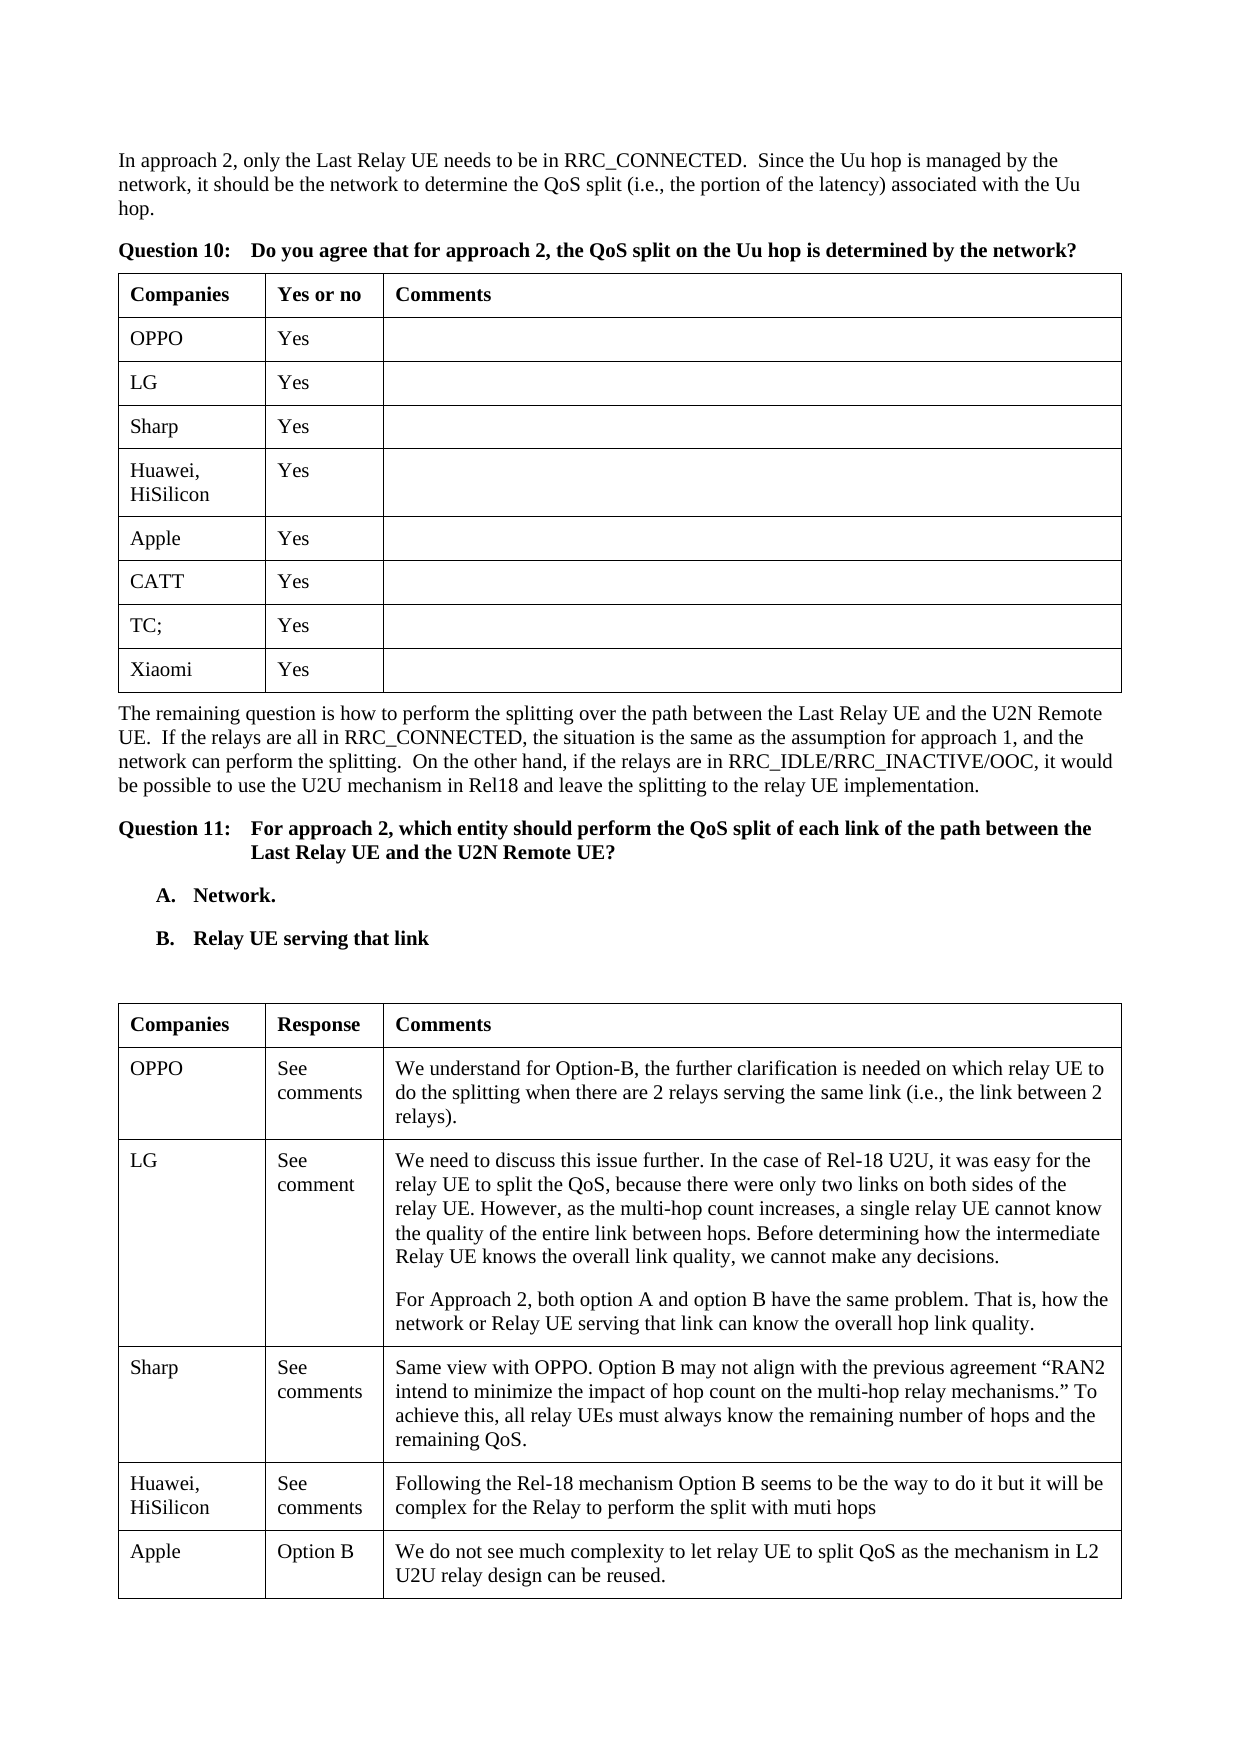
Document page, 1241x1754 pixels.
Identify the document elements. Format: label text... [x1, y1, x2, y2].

table_cell See comments [266, 1048, 383, 1139]
table_cell Apple [119, 517, 265, 560]
table_cell [384, 605, 1121, 648]
table_cell Yes [266, 362, 383, 404]
table_header Comments [384, 1004, 1121, 1047]
table_header Yes or no [266, 274, 383, 317]
table_cell See comment [266, 1140, 383, 1346]
table_cell Yes [266, 561, 383, 604]
table_cell Yes [266, 318, 383, 361]
table_cell [384, 449, 1121, 516]
table_cell [384, 362, 1121, 404]
table_cell Sharp [119, 406, 265, 448]
text In approach 2, only the Last Relay UE needs to be in RRC_CONNECTED. Since the Uu hop is managed by the network, it should be the network to determine the QoS split (i.e., the portion of the latency) associated with the Uu hop. [118, 147, 1122, 220]
table_cell TC; [119, 605, 265, 648]
text Question 10: Do you agree that for approach 2, the QoS split on the Uu hop is determined by the network? [118, 238, 1122, 262]
list Relay UE serving that link [156, 926, 1122, 950]
text Question 11: For approach 2, which entity should perform the QoS split of each link of the path between the Last Relay UE and the U2N Remote UE? [118, 816, 1122, 864]
table_cell OPPO [119, 1048, 265, 1139]
table_header Companies [119, 274, 265, 317]
table_cell Huawei, HiSilicon [119, 449, 265, 516]
table_cell LG [119, 1140, 265, 1346]
table_cell We need to discuss this issue further. In the case of Rel-18 U2U, it was easy for the relay UE to split the QoS, because there were only two links on both sides of the relay UE. However, as the multi-hop count increases, a single relay UE cannot know the quality of the entire link between hops. Before determining how the intermediate Relay UE knows the overall link quality, we cannot make any decisions. For Approach 2, both option A and option B have the same problem. That is, how the network or Relay UE serving that link can know the overall hop link quality. [384, 1140, 1121, 1346]
table_cell [384, 561, 1121, 604]
table_cell Apple [119, 1531, 265, 1598]
table_cell Yes [266, 449, 383, 516]
text The remaining question is how to perform the splitting over the path between the Last Relay UE and the U2N Remote UE. If the relays are all in RRC_CONNECTED, the situation is the same as the assumption for approach 1, and the network can perform the splitting. On the other hand, if the relays are in RRC_IDLE/RRC_INACTIVE/OOC, it would be possible to use the U2U mechanism in Rel18 and leave the splitting to the relay UE implementation. [118, 701, 1122, 797]
table_cell Yes [266, 406, 383, 448]
table_cell See comments [266, 1463, 383, 1530]
table_cell Yes [266, 605, 383, 648]
table_header Companies [119, 1004, 265, 1047]
table_cell Same view with OPPO. Option B may not align with the previous agreement “RAN2 intend to minimize the impact of hop count on the multi-hop relay mechanisms.” To achieve this, all relay UEs must always know the remaining number of hops and the remaining QoS. [384, 1347, 1121, 1462]
table_cell CATT [119, 561, 265, 604]
table_cell OPPO [119, 318, 265, 361]
table_cell Yes [266, 517, 383, 560]
table_header Comments [384, 274, 1121, 317]
table_cell Xiaomi [119, 649, 265, 692]
table_cell [384, 406, 1121, 448]
table_cell We understand for Option-B, the further clarification is needed on which relay UE to do the splitting when there are 2 relays serving the same link (i.e., the link between 2 relays). [384, 1048, 1121, 1139]
table_cell [384, 318, 1121, 361]
table_cell Huawei, HiSilicon [119, 1463, 265, 1530]
table_cell Following the Rel-18 mechanism Option B seems to be the way to do it but it will be complex for the Relay to perform the split with muti hops [384, 1463, 1121, 1530]
table_cell Sharp [119, 1347, 265, 1462]
table_cell Yes [266, 649, 383, 692]
table_cell LG [119, 362, 265, 404]
table_header Response [266, 1004, 383, 1047]
table_cell [384, 649, 1121, 692]
table_cell Option B [266, 1531, 383, 1598]
table_cell [384, 517, 1121, 560]
table_cell See comments [266, 1347, 383, 1462]
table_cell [384, 1531, 1121, 1598]
list Network. [156, 883, 1122, 907]
